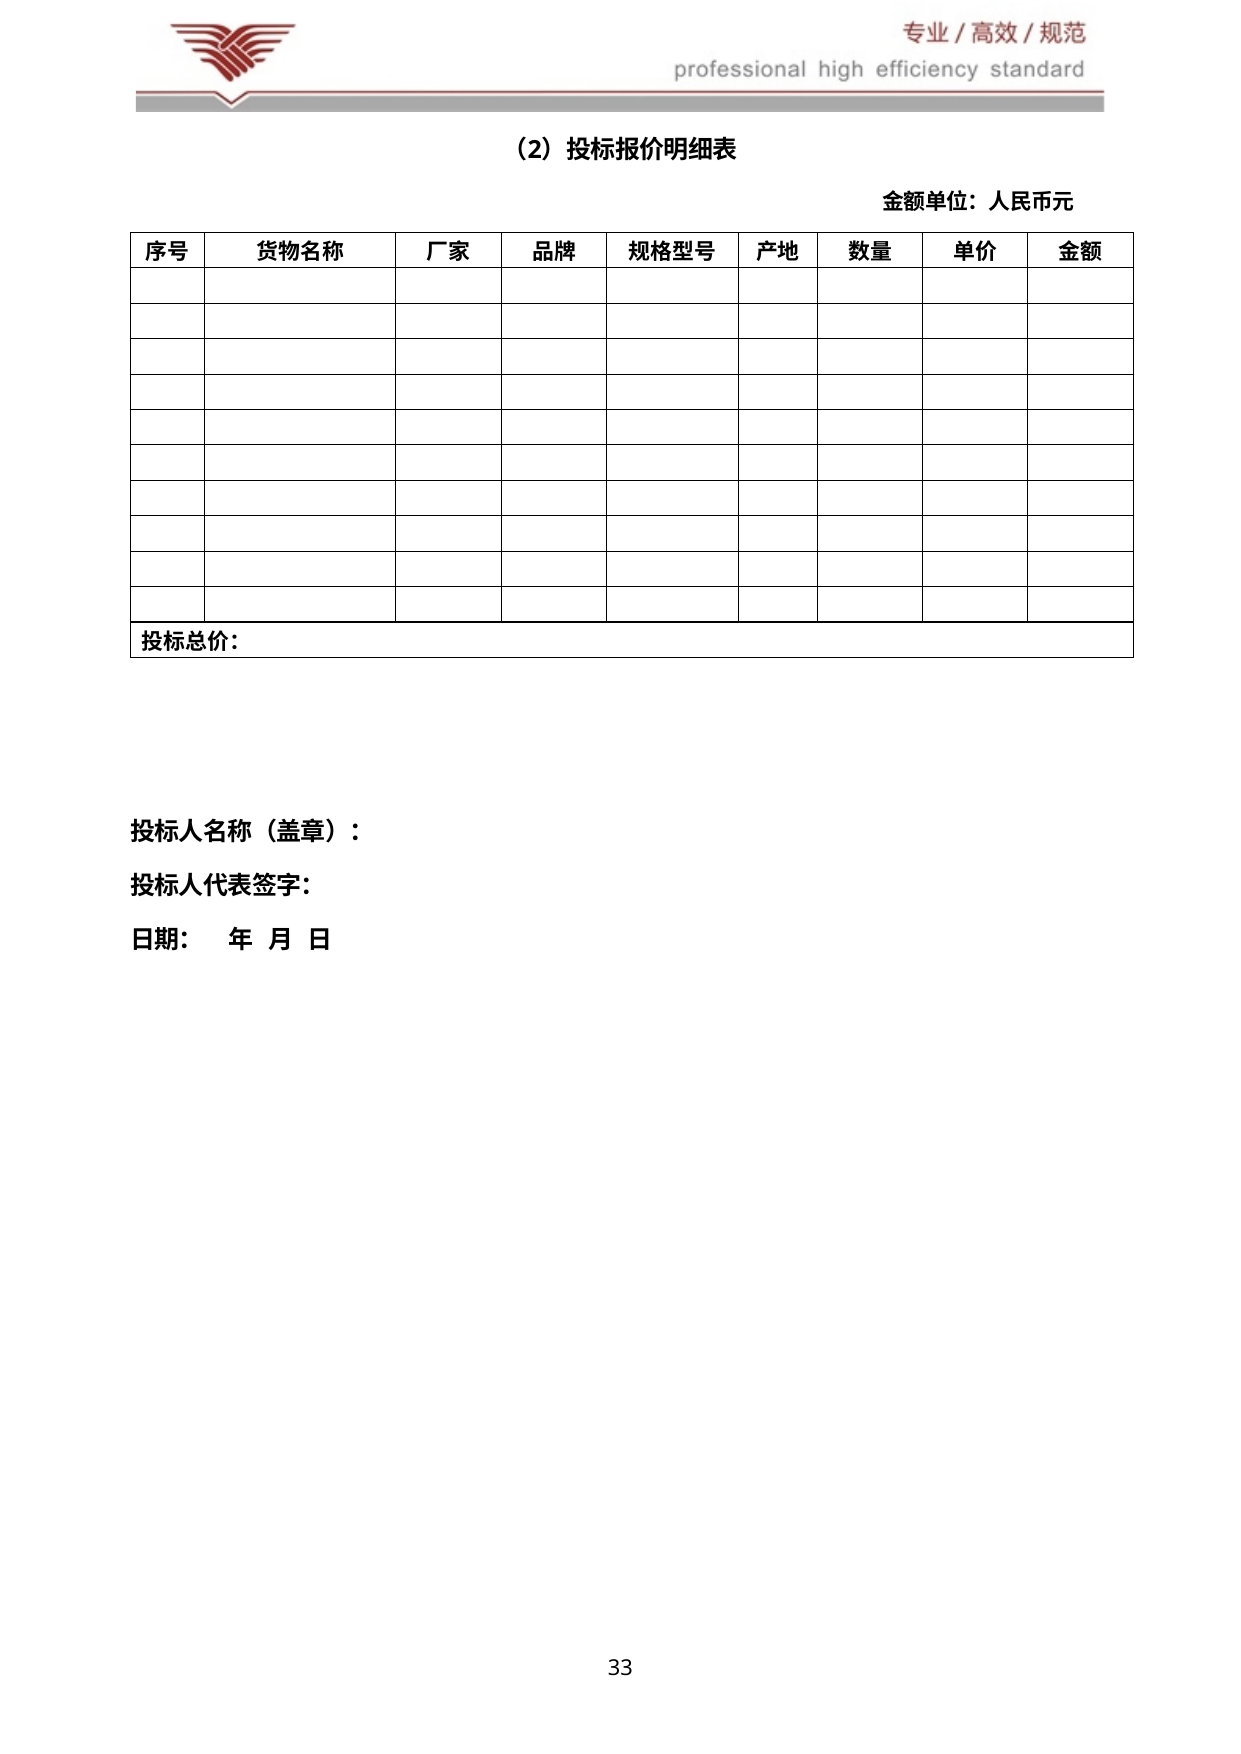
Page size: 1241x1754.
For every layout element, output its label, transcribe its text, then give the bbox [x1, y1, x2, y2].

table_cell [502, 481, 606, 515]
table_cell [396, 304, 501, 338]
table_cell [1028, 375, 1133, 409]
table_cell [607, 304, 738, 338]
table_cell [131, 268, 204, 303]
table_cell [739, 587, 817, 621]
table_cell [818, 410, 922, 444]
table_cell [923, 552, 1027, 586]
table_header 产地 [739, 233, 817, 267]
table_cell [205, 516, 395, 551]
table_header 金额 [1028, 233, 1133, 267]
table_cell [923, 587, 1027, 621]
table_cell 投标总价： [131, 623, 1133, 657]
text 日期： 年 月 日 [130, 920, 1110, 956]
table_header 序号 [131, 233, 204, 267]
table_cell [739, 339, 817, 373]
table_cell [739, 481, 817, 515]
table_cell [396, 268, 501, 303]
text （2）投标报价明细表 [130, 130, 1110, 166]
table_cell [1028, 552, 1133, 586]
table_cell [396, 516, 501, 551]
table_cell [607, 587, 738, 621]
table_cell [607, 268, 738, 303]
table_cell [1028, 516, 1133, 551]
picture [135, 0, 1105, 112]
table_cell [502, 375, 606, 409]
table_cell [396, 339, 501, 373]
table_cell [1028, 481, 1133, 515]
table_cell [205, 410, 395, 444]
table_cell [131, 410, 204, 444]
table_cell [607, 481, 738, 515]
table_cell [1028, 410, 1133, 444]
table_cell [131, 339, 204, 373]
table_cell [131, 304, 204, 338]
table_cell [739, 410, 817, 444]
table_cell [131, 481, 204, 515]
table_cell [607, 410, 738, 444]
table_cell [923, 375, 1027, 409]
table_cell [502, 410, 606, 444]
text 投标人代表签字： [130, 865, 1110, 902]
table_cell [131, 552, 204, 586]
table_header 数量 [818, 233, 922, 267]
table_cell [923, 339, 1027, 373]
table_cell [396, 552, 501, 586]
table_cell [923, 445, 1027, 480]
table_cell [923, 481, 1027, 515]
table_cell [923, 268, 1027, 303]
table_cell [1028, 445, 1133, 480]
table_header 单价 [923, 233, 1027, 267]
table_cell [502, 339, 606, 373]
table_header 规格型号 [607, 233, 738, 267]
table_cell [205, 268, 395, 303]
table_cell [131, 516, 204, 551]
table_cell [205, 375, 395, 409]
table_cell [131, 587, 204, 621]
table_cell [502, 268, 606, 303]
table_cell [1028, 304, 1133, 338]
table_header 品牌 [502, 233, 606, 267]
table_cell [818, 339, 922, 373]
table_cell [607, 516, 738, 551]
table_cell [1028, 339, 1133, 373]
table_cell [818, 268, 922, 303]
table_cell [739, 268, 817, 303]
table_cell [607, 552, 738, 586]
table_cell [131, 445, 204, 480]
table_cell [818, 375, 922, 409]
table_cell [502, 552, 606, 586]
table_cell [396, 445, 501, 480]
table_cell [1028, 268, 1133, 303]
table_cell [396, 375, 501, 409]
table_cell [923, 304, 1027, 338]
table_cell [923, 410, 1027, 444]
table_cell [739, 552, 817, 586]
table_cell [818, 552, 922, 586]
table_header 厂家 [396, 233, 501, 267]
table_cell [502, 445, 606, 480]
table_cell [607, 375, 738, 409]
table_cell [502, 516, 606, 551]
table_cell [739, 516, 817, 551]
table_cell [739, 445, 817, 480]
table_cell [818, 304, 922, 338]
table_cell [502, 304, 606, 338]
table_cell [205, 445, 395, 480]
table_cell [818, 516, 922, 551]
table_cell [396, 410, 501, 444]
text 金额单位：人民币元 [130, 184, 1075, 216]
table_cell [396, 481, 501, 515]
table_cell [1028, 587, 1133, 621]
table_cell [205, 481, 395, 515]
table_cell [923, 516, 1027, 551]
table_cell [739, 375, 817, 409]
table_cell [818, 445, 922, 480]
text 投标人名称（盖章）： [130, 811, 1110, 847]
table_cell [818, 481, 922, 515]
table_cell [131, 375, 204, 409]
table_header 货物名称 [205, 233, 395, 267]
table_cell [205, 339, 395, 373]
table_cell [502, 587, 606, 621]
table_cell [607, 339, 738, 373]
table_cell [205, 552, 395, 586]
table_cell [396, 587, 501, 621]
table_cell [607, 445, 738, 480]
table_cell [739, 304, 817, 338]
table_cell [205, 304, 395, 338]
table_cell [818, 587, 922, 621]
table_cell [205, 587, 395, 621]
